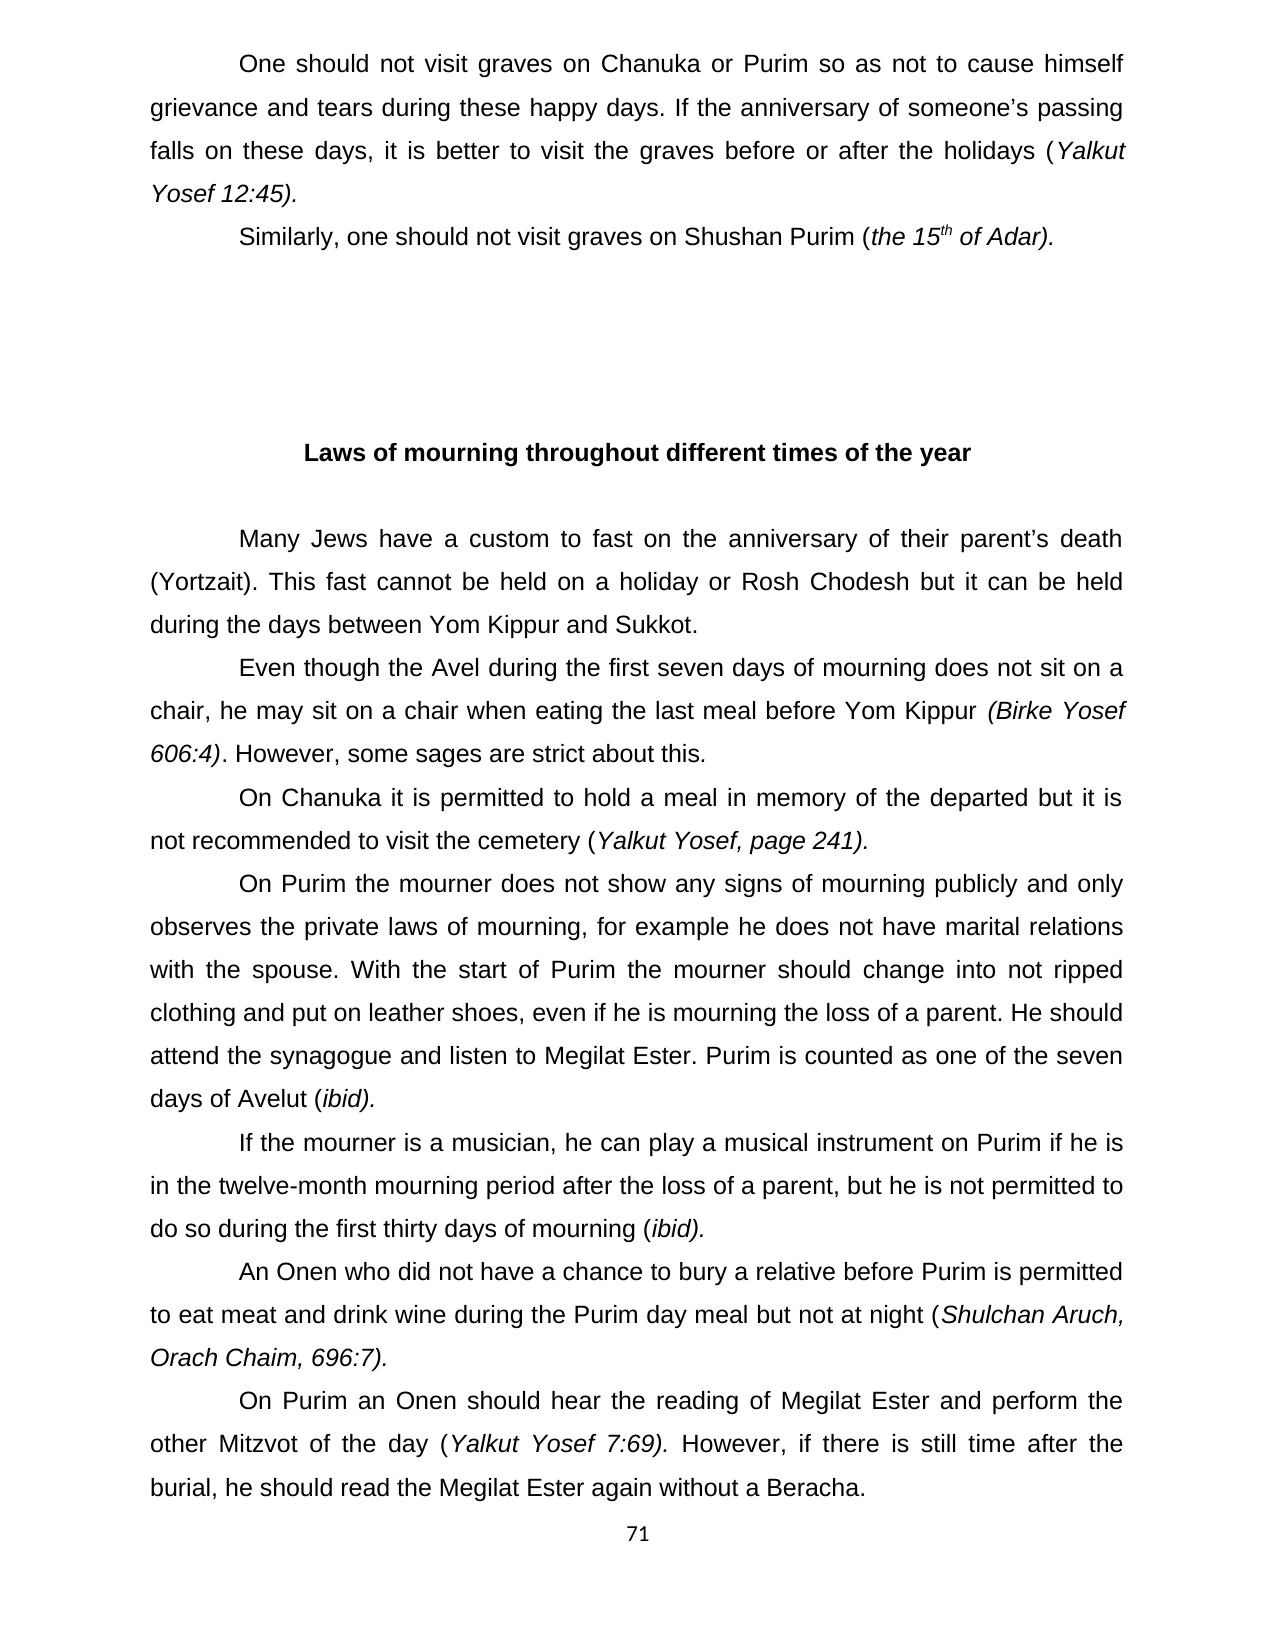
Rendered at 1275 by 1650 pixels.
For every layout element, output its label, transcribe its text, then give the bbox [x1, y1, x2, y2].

text Even though the Avel during the first seven days of mourning does not sit on a chair, he may sit on a chair when eating the last meal before Yom Kippur (Birke Yosef 606:4). However, some sages are strict about this. [150, 653, 1125, 768]
text An Onen who did not have a chance to bury a relative before Purim is permitted to eat meat and drink wine during the Purim day meal but not at night (Shulchan Aruch, Orach Chaim, 696:7). [150, 1257, 1125, 1372]
text On Purim an Onen should hear the reading of Megilat Ester and perform the other Mitzvot of the day (Yalkut Yosef 7:69). However, if there is still time after the burial, he should read the Megilat Ester again without a Beracha. [150, 1386, 1125, 1501]
text Similarly, one should not visit graves on Shushan Purim (the 15th of Adar). [150, 222, 1125, 251]
text If the mourner is a musician, he can play a musical instrument on Purim if he is in the twelve-month mourning period after the loss of a parent, but he is not permitted to do so during the first thirty days of mourning (ibid). [150, 1128, 1125, 1243]
text On Chanuka it is permitted to hold a meal in memory of the departed but it is not recommended to visit the cemetery (Yalkut Yosef, page 241). [150, 783, 1125, 854]
text Many Jews have a custom to fast on the anniversary of their parent’s death (Yortzait). This fast cannot be held on a holiday or Rosh Chodesh but it can be held during the days between Yom Kippur and Sukkot. [150, 524, 1125, 639]
text One should not visit graves on Chanuka or Purim so as not to cause himself grievance and tears during these happy days. If the anniversary of someone’s passing falls on these days, it is better to visit the graves before or after the holidays (Yalkut Yosef 12:45). [150, 49, 1125, 208]
text Laws of mourning throughout different times of the year [150, 438, 1125, 466]
text On Purim the mourner does not show any signs of mourning publicly and only observes the private laws of mourning, for example he does not have marital relations with the spouse. With the start of Purim the mourner should change into not ripped clothing and put on leather shoes, even if he is mourning the loss of a parent. He should attend the synagogue and listen to Megilat Ester. Purim is counted as one of the seven days of Avelut (ibid). [150, 869, 1125, 1113]
